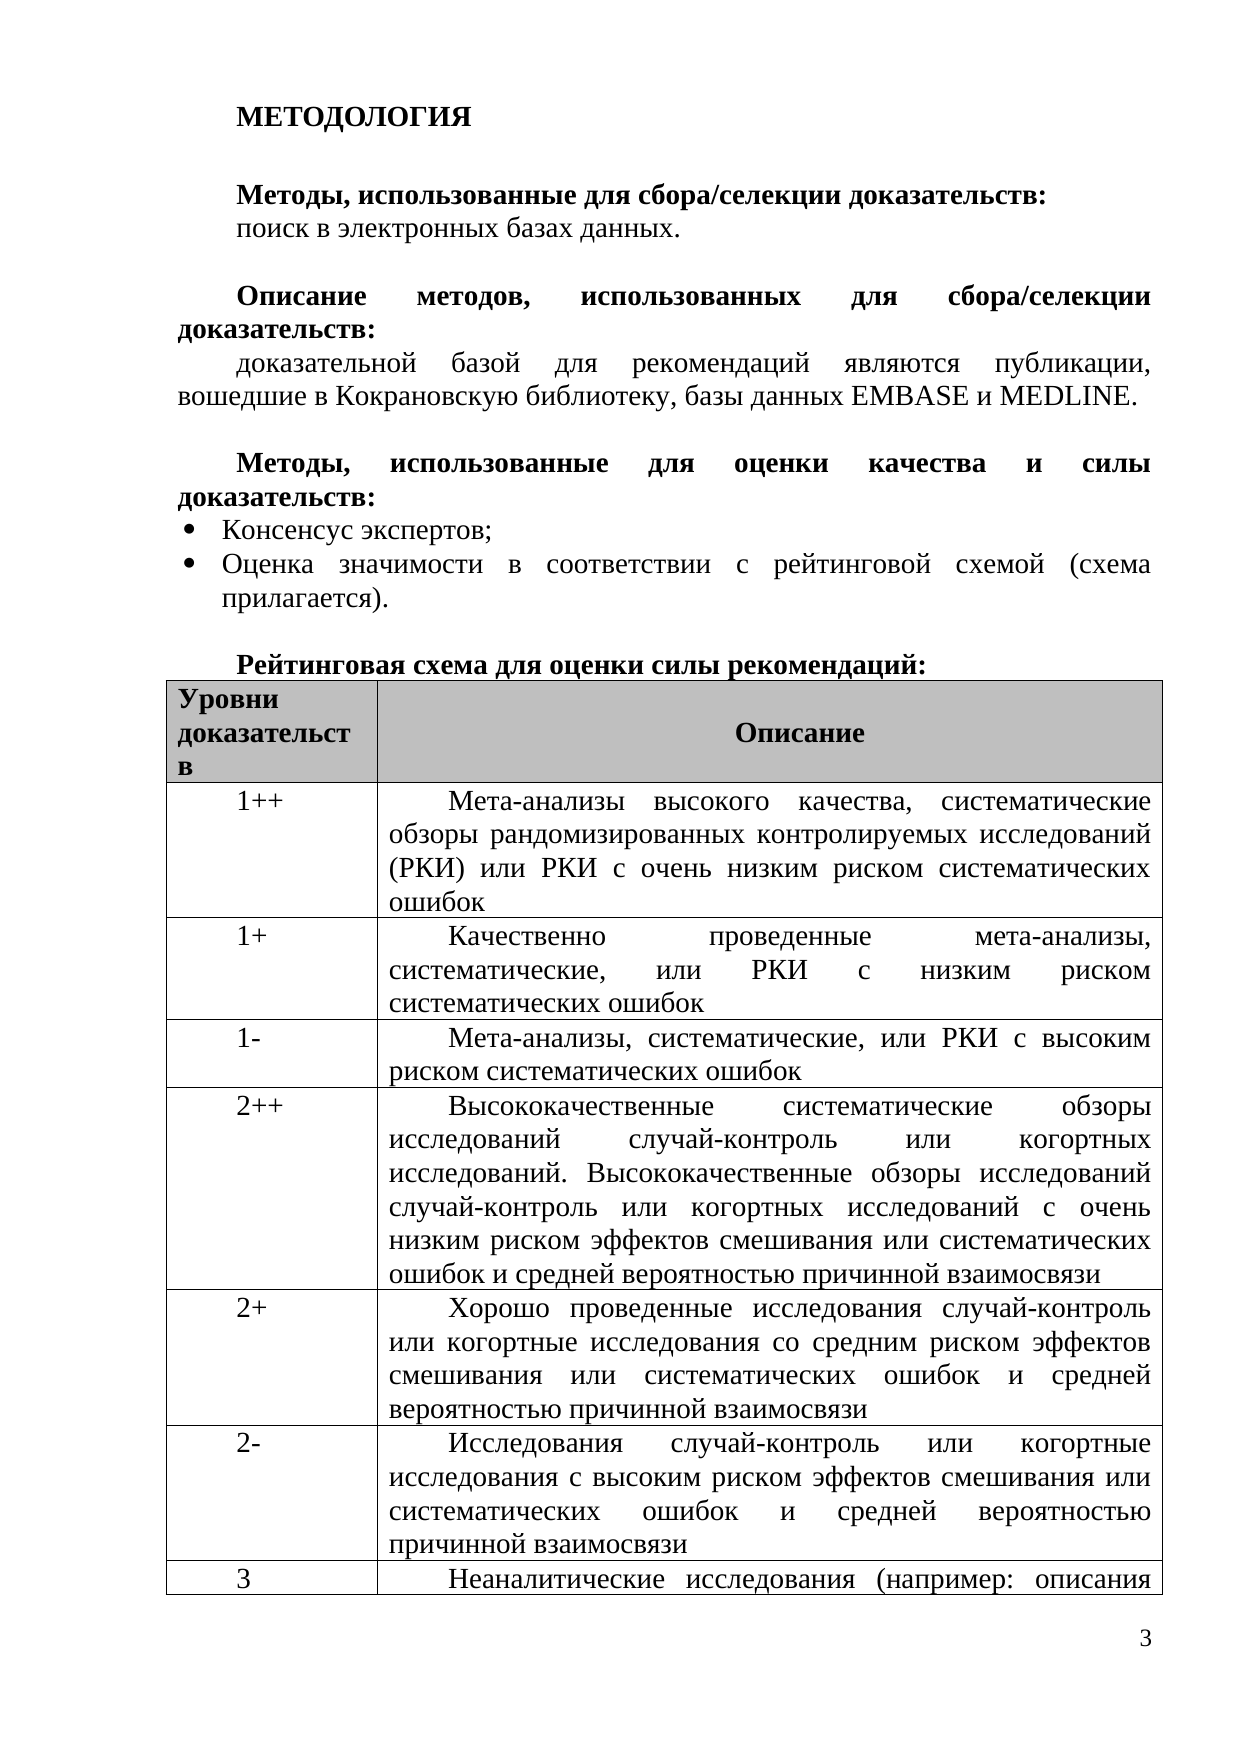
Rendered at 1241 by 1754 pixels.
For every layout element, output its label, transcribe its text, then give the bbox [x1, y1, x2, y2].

table_cell Мета-анализы высокого качества, систематические обзоры рандомизированных контролируемых исследований (РКИ) или РКИ с очень низким риском систематических ошибок [378, 783, 1162, 917]
text Рейтинговая схема для оценки силы рекомендаций: [177, 647, 1152, 680]
list Консенсус экспертов; [184, 512, 1152, 546]
table_cell Исследования случай-контроль или когортные исследования с высоким риском эффектов смешивания или систематических ошибок и средней вероятностью причинной взаимосвязи [378, 1426, 1162, 1560]
text Методы, использованные для сбора/селекции доказательств: [177, 177, 1152, 211]
table_header Описание [378, 681, 1162, 782]
table_cell 1++ [167, 783, 377, 917]
subtitle МЕТОДОЛОГИЯ [177, 99, 1152, 171]
list Оценка значимости в соответствии с рейтинговой схемой (схема прилагается). [184, 546, 1152, 613]
table_cell 2- [167, 1426, 377, 1560]
table_cell Качественно проведенные мета-анализы, систематические, или РКИ с низким риском систематических ошибок [378, 918, 1162, 1019]
table_cell 1- [167, 1020, 377, 1087]
text доказательной базой для рекомендаций являются публикации, вошедшие в Кокрановскую библиотеку, базы данных EMBASE и MEDLINE. [177, 345, 1152, 412]
table_header Уровни доказательств [167, 681, 377, 782]
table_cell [378, 1561, 1162, 1594]
table_cell 2++ [167, 1088, 377, 1289]
text Методы, использованные для оценки качества и силы доказательств: [177, 445, 1152, 512]
text Описание методов, использованных для сбора/селекции доказательств: [177, 278, 1152, 345]
text поиск в электронных базах данных. [177, 211, 1152, 244]
table_cell 2+ [167, 1290, 377, 1424]
table_cell Высококачественные систематические обзоры исследований случай-контроль или когортных исследований. Высококачественные обзоры исследований случай-контроль или когортных исследований с очень низким риском эффектов смешивания или систематических ошибок и средней вероятностью причинной взаимосвязи [378, 1088, 1162, 1289]
table_cell 1+ [167, 918, 377, 1019]
table_cell Хорошо проведенные исследования случай-контроль или когортные исследования со средним риском эффектов смешивания или систематических ошибок и средней вероятностью причинной взаимосвязи [378, 1290, 1162, 1424]
table_cell Мета-анализы, систематические, или РКИ с высоким риском систематических ошибок [378, 1020, 1162, 1087]
table_cell 3 [167, 1561, 377, 1594]
